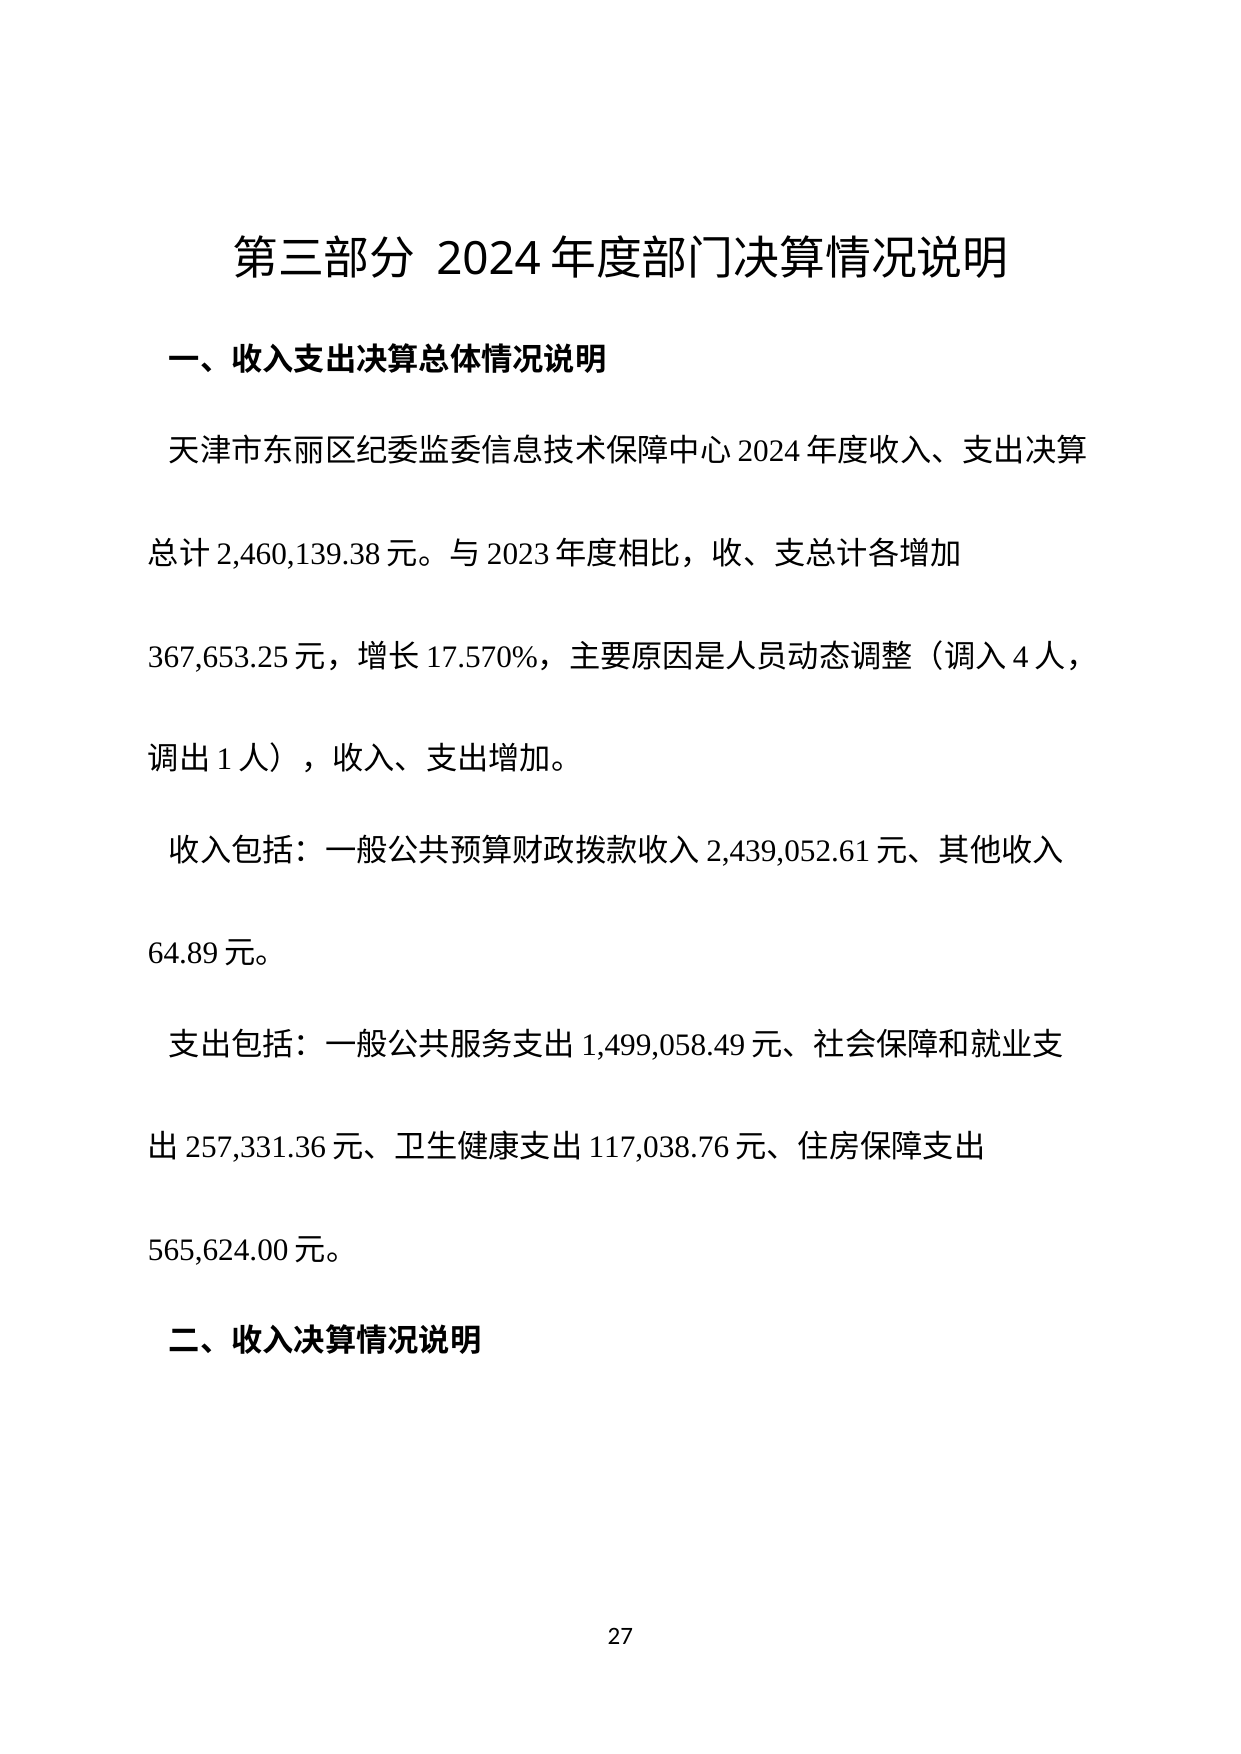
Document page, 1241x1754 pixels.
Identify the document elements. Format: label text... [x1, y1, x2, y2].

text 天津市东丽区纪委监委信息技术保障中心2024年度收入、支出决算总计2,460,139.38元。与2023年度相比，收、支总计各增加367,653.25元，增长17.570%，主要原因是人员动态调整（调入4人，调出1人），收入、支出增加。 [148, 413, 1093, 790]
text 一、收入支出决算总体情况说明 [148, 322, 1093, 391]
text 第三部分 2024年度部门决算情况说明 [148, 221, 1093, 289]
text 收入包括：一般公共预算财政拨款收入2,439,052.61元、其他收入64.89元。 [148, 813, 1093, 984]
text 支出包括：一般公共服务支出1,499,058.49元、社会保障和就业支出257,331.36元、卫生健康支出117,038.76元、住房保障支出565,624.00元。 [148, 1007, 1093, 1281]
text 二、收入决算情况说明 [148, 1304, 1093, 1372]
